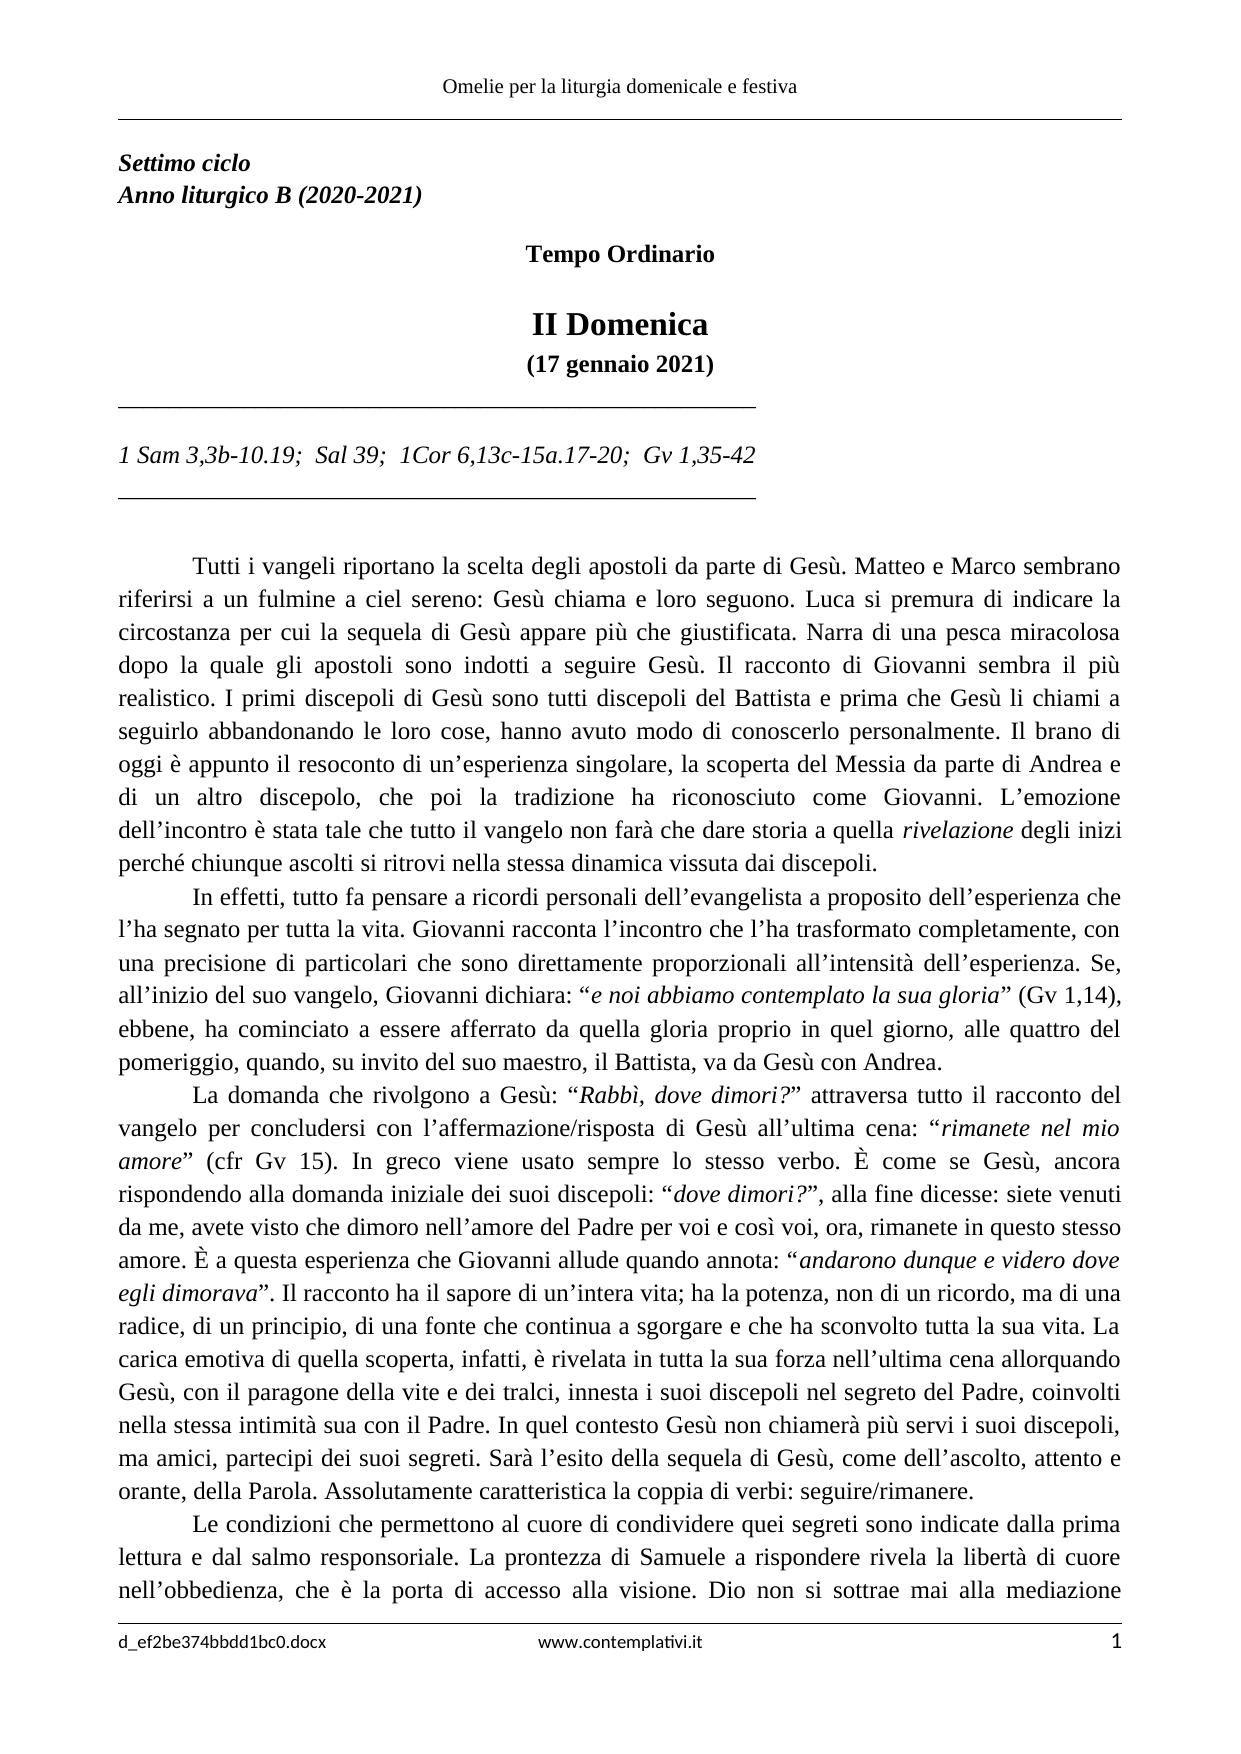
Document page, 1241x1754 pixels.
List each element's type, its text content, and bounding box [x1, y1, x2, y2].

text Anno liturgico B (2020-2021) [118, 181, 1122, 209]
text ___________________________________________________ [118, 382, 1122, 411]
text Tempo Ordinario [118, 239, 1122, 267]
text Tutti i vangeli riportano la scelta degli apostoli da parte di Gesù. Matteo e Marco sembrano riferirsi a un fulmine a ciel sereno: Gesù chiama e loro seguono. Luca si premura di indicare la circostanza per cui la sequela di Gesù appare più che giustificata. Narra di una pesca miracolosa dopo la quale gli apostoli sono indotti a seguire Gesù. Il racconto di Giovanni sembra il più realistico. I primi discepoli di Gesù sono tutti discepoli del Battista e prima che Gesù li chiami a seguirlo abbandonando le loro cose, hanno avuto modo di conoscerlo personalmente. Il brano di oggi è appunto il resoconto di un’esperienza singolare, la scoperta del Messia da parte di Andrea e di un altro discepolo, che poi la tradizione ha riconosciuto come Giovanni. L’emozione dell’incontro è stata tale che tutto il vangelo non farà che dare storia a quella rivelazione degli inizi perché chiunque ascolti si ritrovi nella stessa dinamica vissuta dai discepoli. [118, 551, 1122, 877]
text 1 Sam 3,3b-10.19; Sal 39; 1Cor 6,13c-15a.17-20; Gv 1,35-42 [118, 440, 1122, 468]
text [118, 1509, 1122, 1604]
text Settimo ciclo [118, 148, 1122, 176]
text II Domenica [118, 305, 1122, 343]
text In effetti, tutto fa pensare a ricordi personali dell’evangelista a proposito dell’esperienza che l’ha segnato per tutta la vita. Giovanni racconta l’incontro che l’ha trasformato completamente, con una precisione di particolari che sono direttamente proporzionali all’intensità dell’esperienza. Se, all’inizio del suo vangelo, Giovanni dichiara: “e noi abbiamo contemplato la sua gloria” (Gv 1,14), ebbene, ha cominciato a essere afferrato da quella gloria proprio in quel giorno, alle quattro del pomeriggio, quando, su invito del suo maestro, il Battista, va da Gesù con Andrea. [118, 882, 1122, 1075]
text (17 gennaio 2021) [118, 349, 1122, 377]
text La domanda che rivolgono a Gesù: “Rabbì, dove dimori?” attraversa tutto il racconto del vangelo per concludersi con l’affermazione/risposta di Gesù all’ultima cena: “rimanete nel mio amore” (cfr Gv 15). In greco viene usato sempre lo stesso verbo. È come se Gesù, ancora rispondendo alla domanda iniziale dei suoi discepoli: “dove dimori?”, alla fine dicesse: siete venuti da me, avete visto che dimoro nell’amore del Padre per voi e così voi, ora, rimanete in questo stesso amore. È a questa esperienza che Giovanni allude quando annota: “andarono dunque e videro dove egli dimorava”. Il racconto ha il sapore di un’intera vita; ha la potenza, non di un ricordo, ma di una radice, di un principio, di una fonte che continua a sgorgare e che ha sconvolto tutta la sua vita. La carica emotiva di quella scoperta, infatti, è rivelata in tutta la sua forza nell’ultima cena allorquando Gesù, con il paragone della vite e dei tralci, innesta i suoi discepoli nel segreto del Padre, coinvolti nella stessa intimità sua con il Padre. In quel contesto Gesù non chiamerà più servi i suoi discepoli, ma amici, partecipi dei suoi segreti. Sarà l’esito della sequela di Gesù, come dell’ascolto, attento e orante, della Parola. Assolutamente caratteristica la coppia di verbi: seguire/rimanere. [118, 1080, 1122, 1505]
text ___________________________________________________ [118, 473, 1122, 502]
